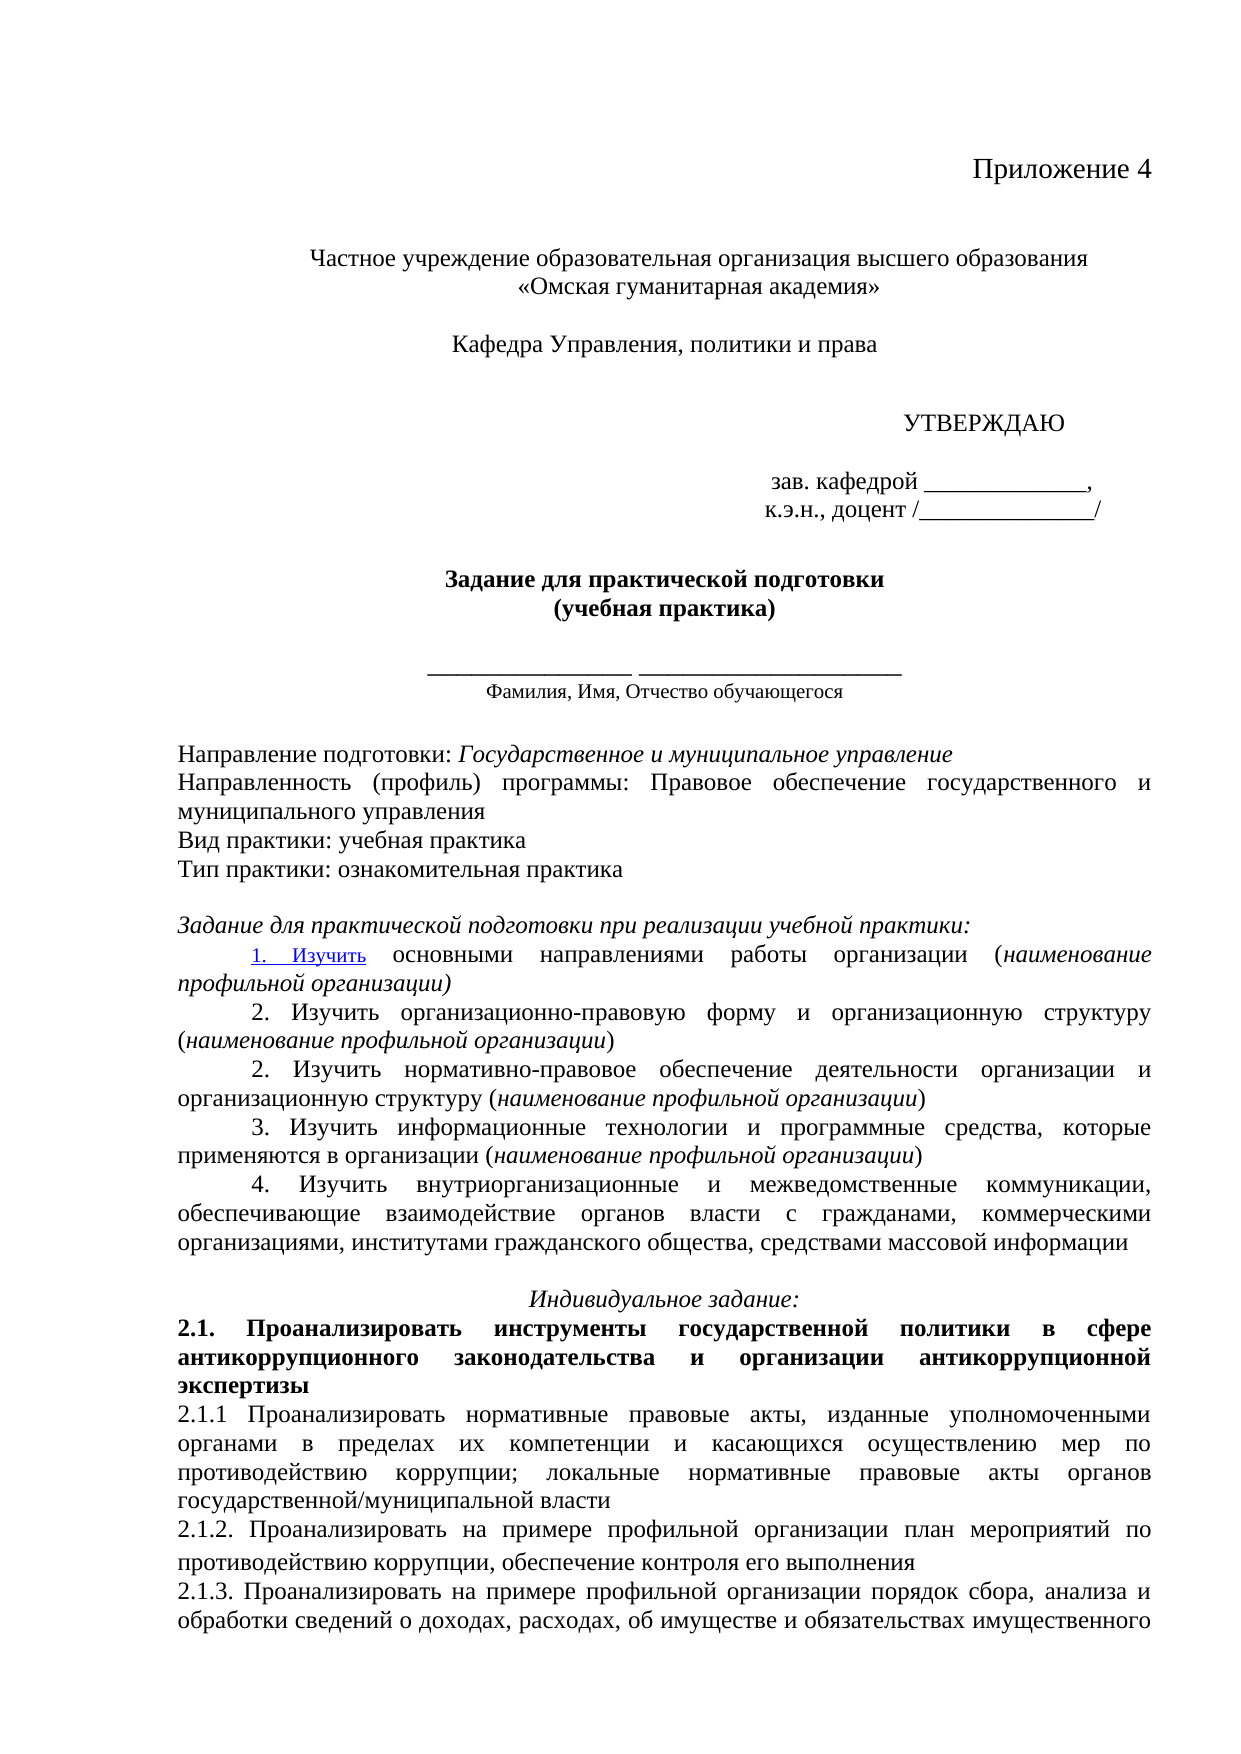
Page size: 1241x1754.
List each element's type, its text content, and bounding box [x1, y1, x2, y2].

text 2.1.2. Проанализировать на примере профильной организации план мероприятий по противодействию коррупции, обеспечение контроля его выполнения [177, 1514, 1152, 1576]
text 4. Изучить внутриорганизационные и межведомственные коммуникации, обеспечивающие взаимодействие органов власти с гражданами, коммерческими организациями, институтами гражданского общества, средствами массовой информации [177, 1169, 1152, 1255]
text Фамилия, Имя, Отчество обучающегося [177, 679, 1152, 703]
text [177, 1576, 1152, 1634]
text 2. Изучить организационно-правовую форму и организационную структуру (наименование профильной организации) [177, 997, 1152, 1054]
text Направление подготовки: Государственное и муниципальное управление [177, 739, 1152, 767]
text Индивидуальное задание: [177, 1284, 1152, 1313]
text Задание для практической подготовки [177, 564, 1152, 593]
text Кафедра Управления, политики и права [177, 329, 1152, 358]
text Задание для практической подготовки при реализации учебной практики: [177, 910, 1152, 939]
text Тип практики: ознакомительная практика [177, 854, 1152, 882]
text 2.1. Проанализировать инструменты государственной политики в сфере антикоррупционного законодательства и организации антикоррупционной экспертизы [177, 1313, 1152, 1399]
text Направленность (профиль) программы: Правовое обеспечение государственного и муниципального управления [177, 767, 1152, 825]
text 1. Изучить основными направлениями работы организации (наименование профильной организации) [177, 939, 1152, 997]
text ______________ __________________ [177, 645, 1152, 679]
text 2.1.1 Проанализировать нормативные правовые акты, изданные уполномоченными органами в пределах их компетенции и касающихся осуществлению мер по противодействию коррупции; локальные нормативные правовые акты органов государственной/муниципальной власти [177, 1399, 1152, 1514]
text Вид практики: учебная практика [177, 825, 1152, 854]
text 2. Изучить нормативно-правовое обеспечение деятельности организации и организационную структуру (наименование профильной организации) [177, 1054, 1152, 1112]
text Приложение 4 [177, 152, 1152, 185]
text (учебная практика) [177, 593, 1152, 621]
text 3. Изучить информационные технологии и программные средства, которые применяются в организации (наименование профильной организации) [177, 1112, 1152, 1169]
